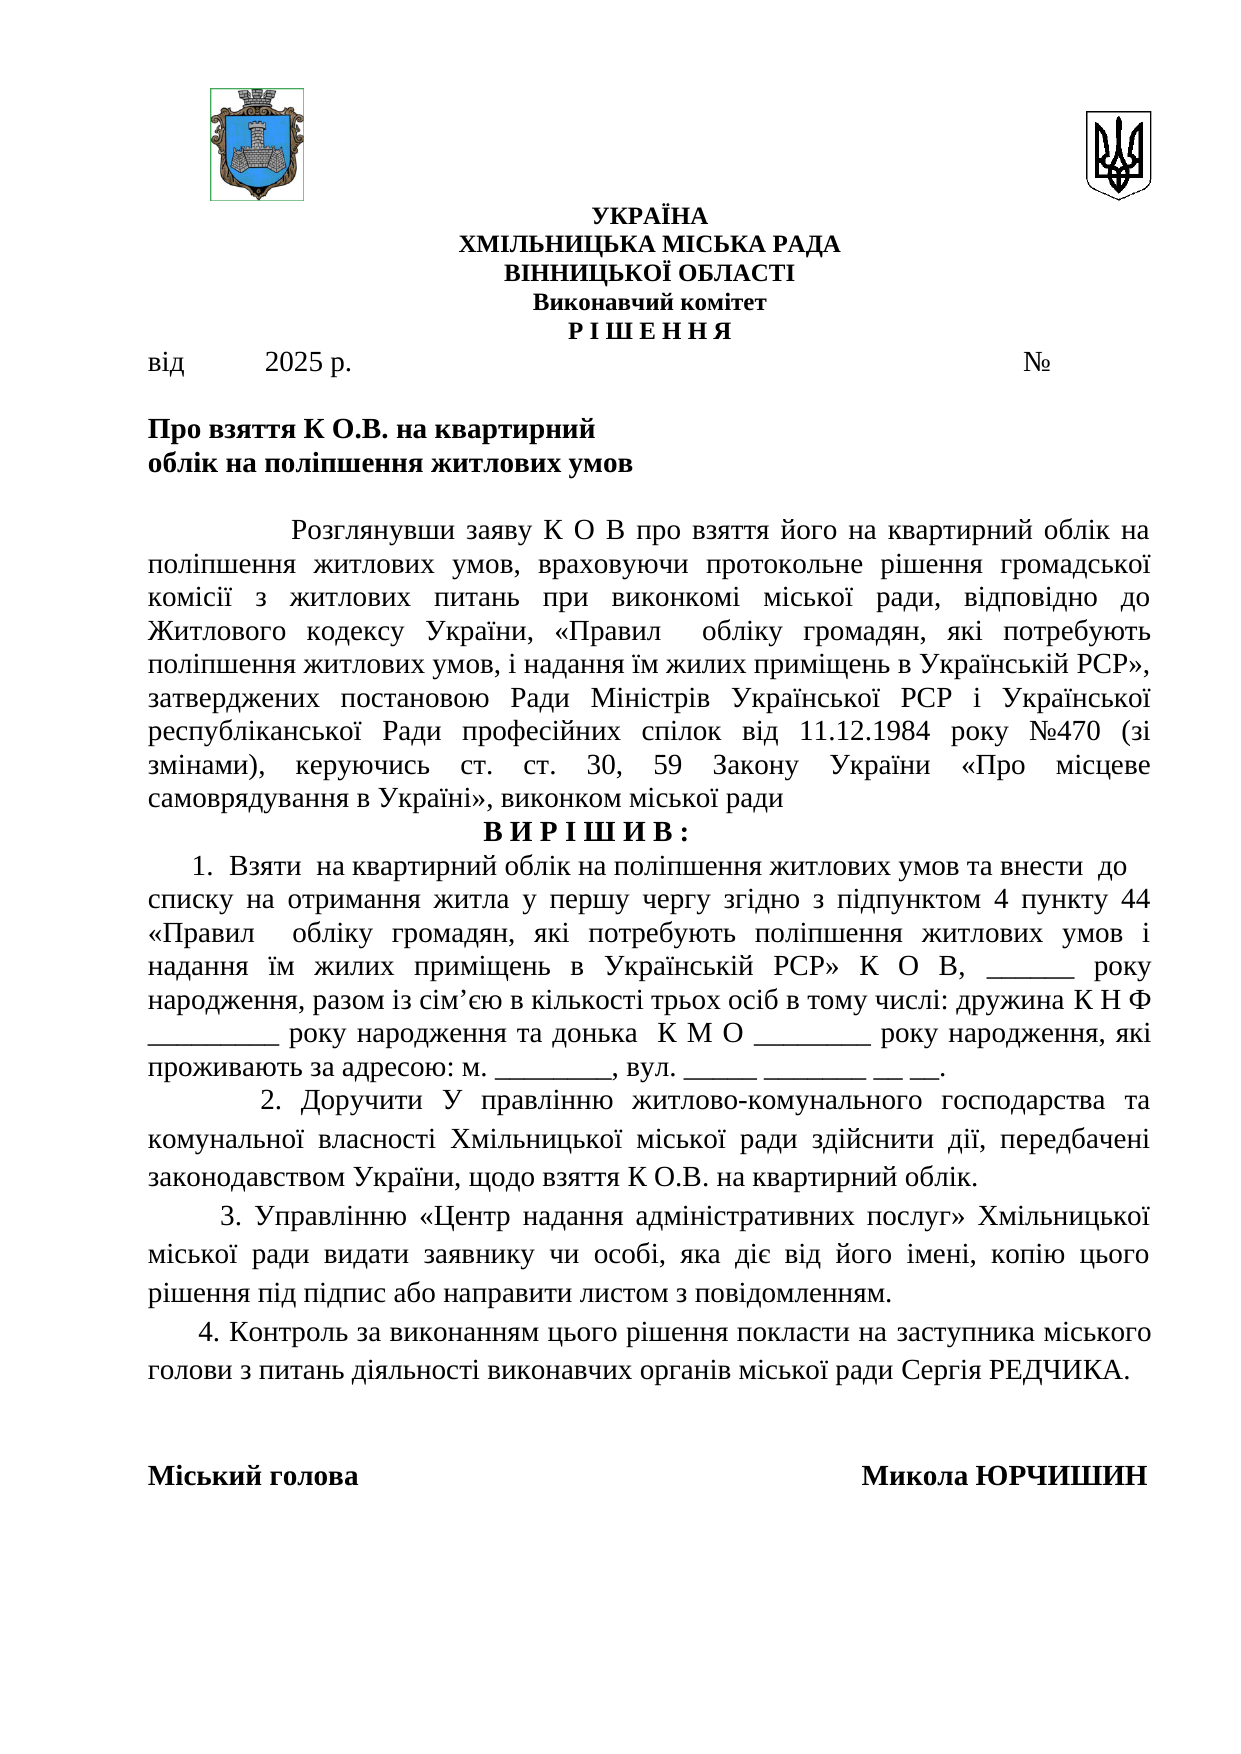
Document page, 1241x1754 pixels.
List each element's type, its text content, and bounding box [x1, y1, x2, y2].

text 2. Доручити У правлінню житлово-комунального господарства та комунальної власності Хмільницької міської ради здійснити дії, передбачені законодавством України, щодо взяття К О.В. на квартирний облік. [148, 1082, 1152, 1193]
text списку на отримання житла у першу чергу згідно з підпунктом 4 пункту 44 «Правил обліку громадян, які потребують поліпшення житлових умов і надання їм жилих приміщень в Українській РСР» К О В, ______ року народження, разом із сім’єю в кількості трьох осіб в тому числі: дружина К Н Ф _________ року народження та донька К М О ________ року народження, які проживають за адресою: м. ________, вул. _____ _______ __ __. [148, 881, 1152, 1082]
picture [210, 88, 304, 201]
text Міський голова Микола ЮРЧИШИН [148, 1458, 1152, 1491]
text ВІННИЦЬКОЇ ОБЛАСТІ [148, 258, 1152, 287]
list Взяти на квартирний облік на поліпшення житлових умов та внести до [191, 848, 1152, 881]
text 3. Управлінню «Центр надання адміністративних послуг» Хмільницької міської ради видати заявнику чи особі, яка діє від його імені, копію цього рішення під підпис або направити листом з повідомленням. [148, 1198, 1152, 1309]
text Виконавчий комітет [148, 287, 1152, 316]
text Р І Ш Е Н Н Я [148, 316, 1152, 344]
text 4. Контроль за виконанням цього рішення покласти на заступника міського голови з питань діяльності виконавчих органів міської ради Сергія РЕДЧИКА. [148, 1314, 1152, 1386]
text облік на поліпшення житлових умов [148, 445, 1152, 479]
text від 2025 р. № [148, 344, 1152, 378]
picture [1085, 110, 1152, 201]
text УКРАЇНА [148, 201, 1152, 229]
text Про взяття К О.В. на квартирний [148, 412, 1152, 445]
text Розглянувши заяву К О В про взяття його на квартирний облік на поліпшення житлових умов, враховуючи протокольне рішення громадської комісії з житлових питань при виконкомі міської ради, відповідно до Житлового кодексу України, «Правил обліку громадян, які потребують поліпшення житлових умов, і надання їм жилих приміщень в Українській РСР», затверджених постановою Ради Міністрів Української РСР і Української республіканської Ради професійних спілок від 11.12.1984 року №470 (зі змінами), керуючись ст. ст. 30, 59 Закону України «Про місцеве самоврядування в Україні», виконком міської ради [148, 512, 1152, 814]
text В И Р І Ш И В : [148, 814, 1152, 848]
text ХМІЛЬНИЦЬКА МІСЬКА РАДА [148, 229, 1152, 258]
